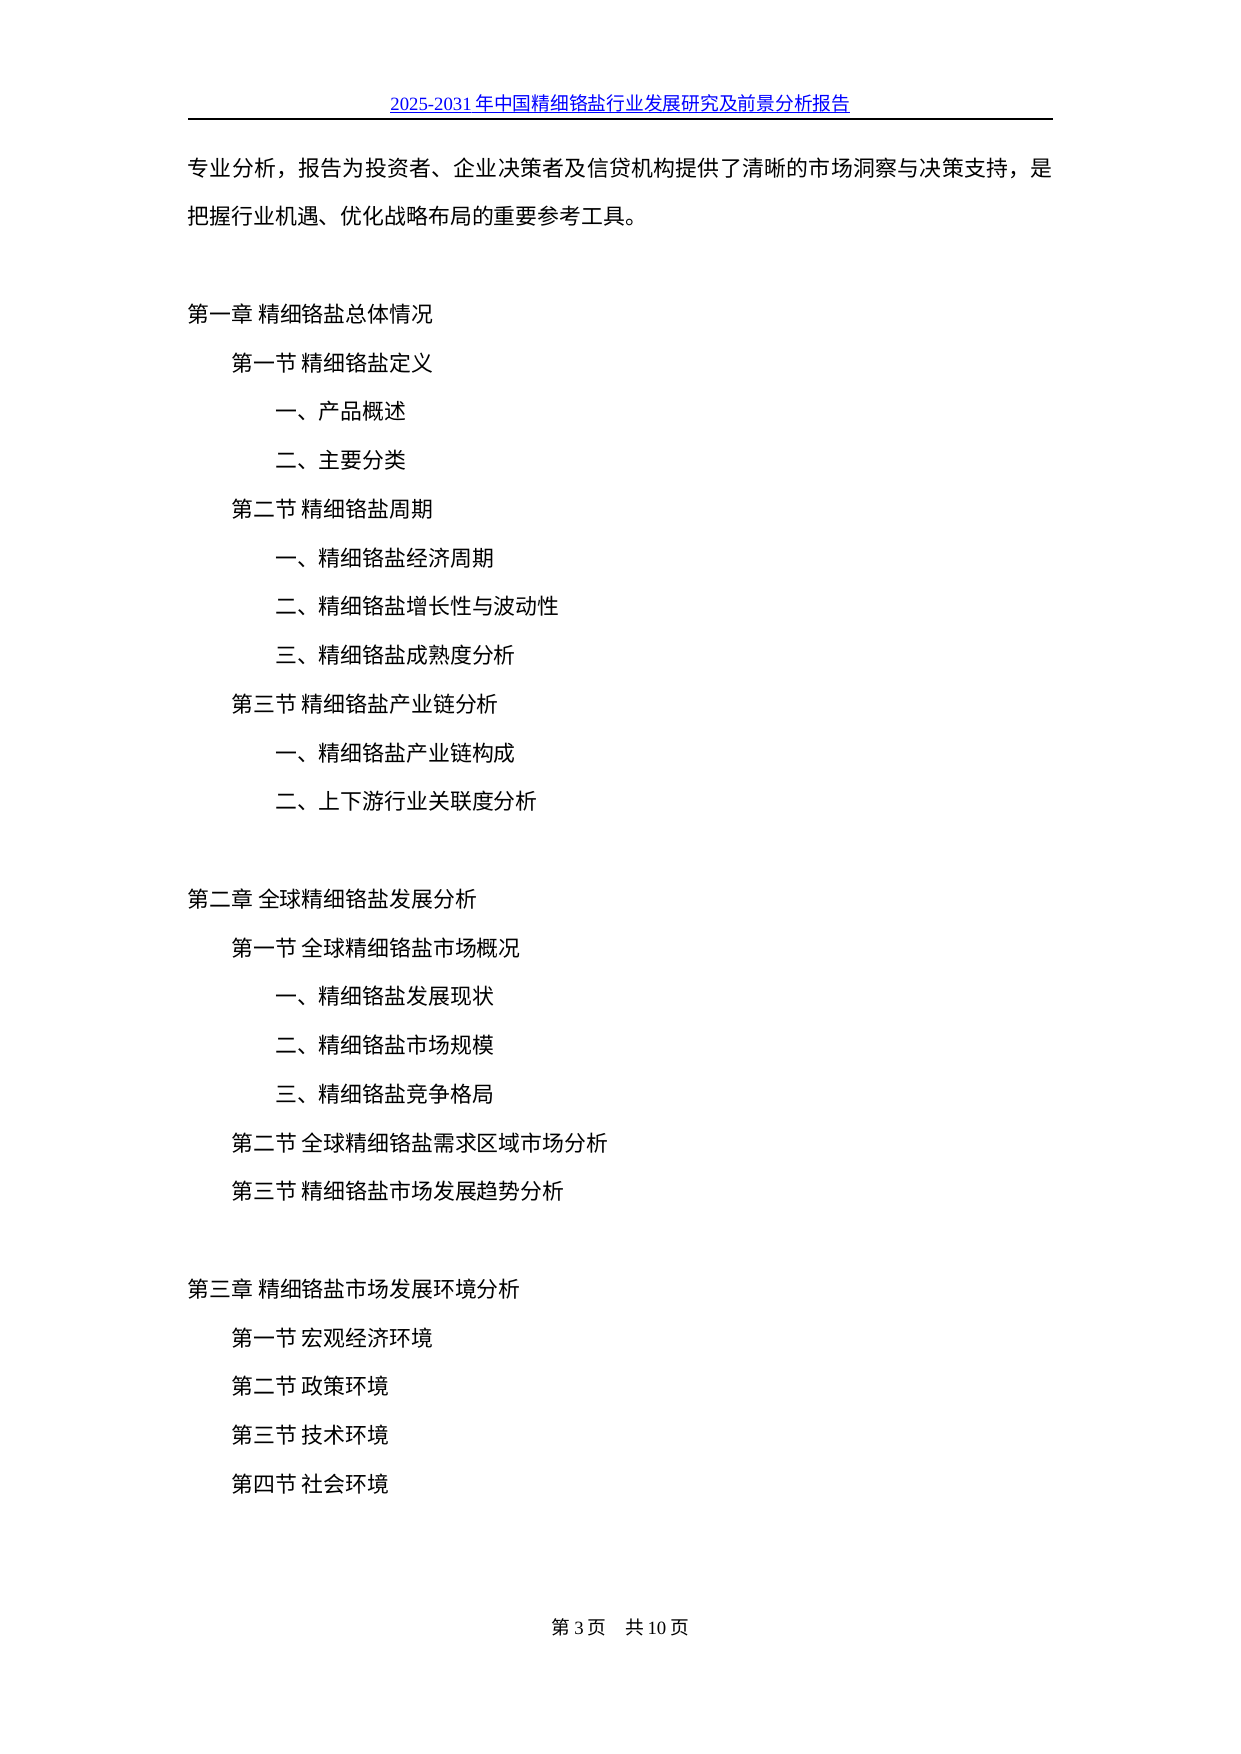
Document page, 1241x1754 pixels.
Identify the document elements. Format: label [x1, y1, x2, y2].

text [187, 150, 1053, 1499]
